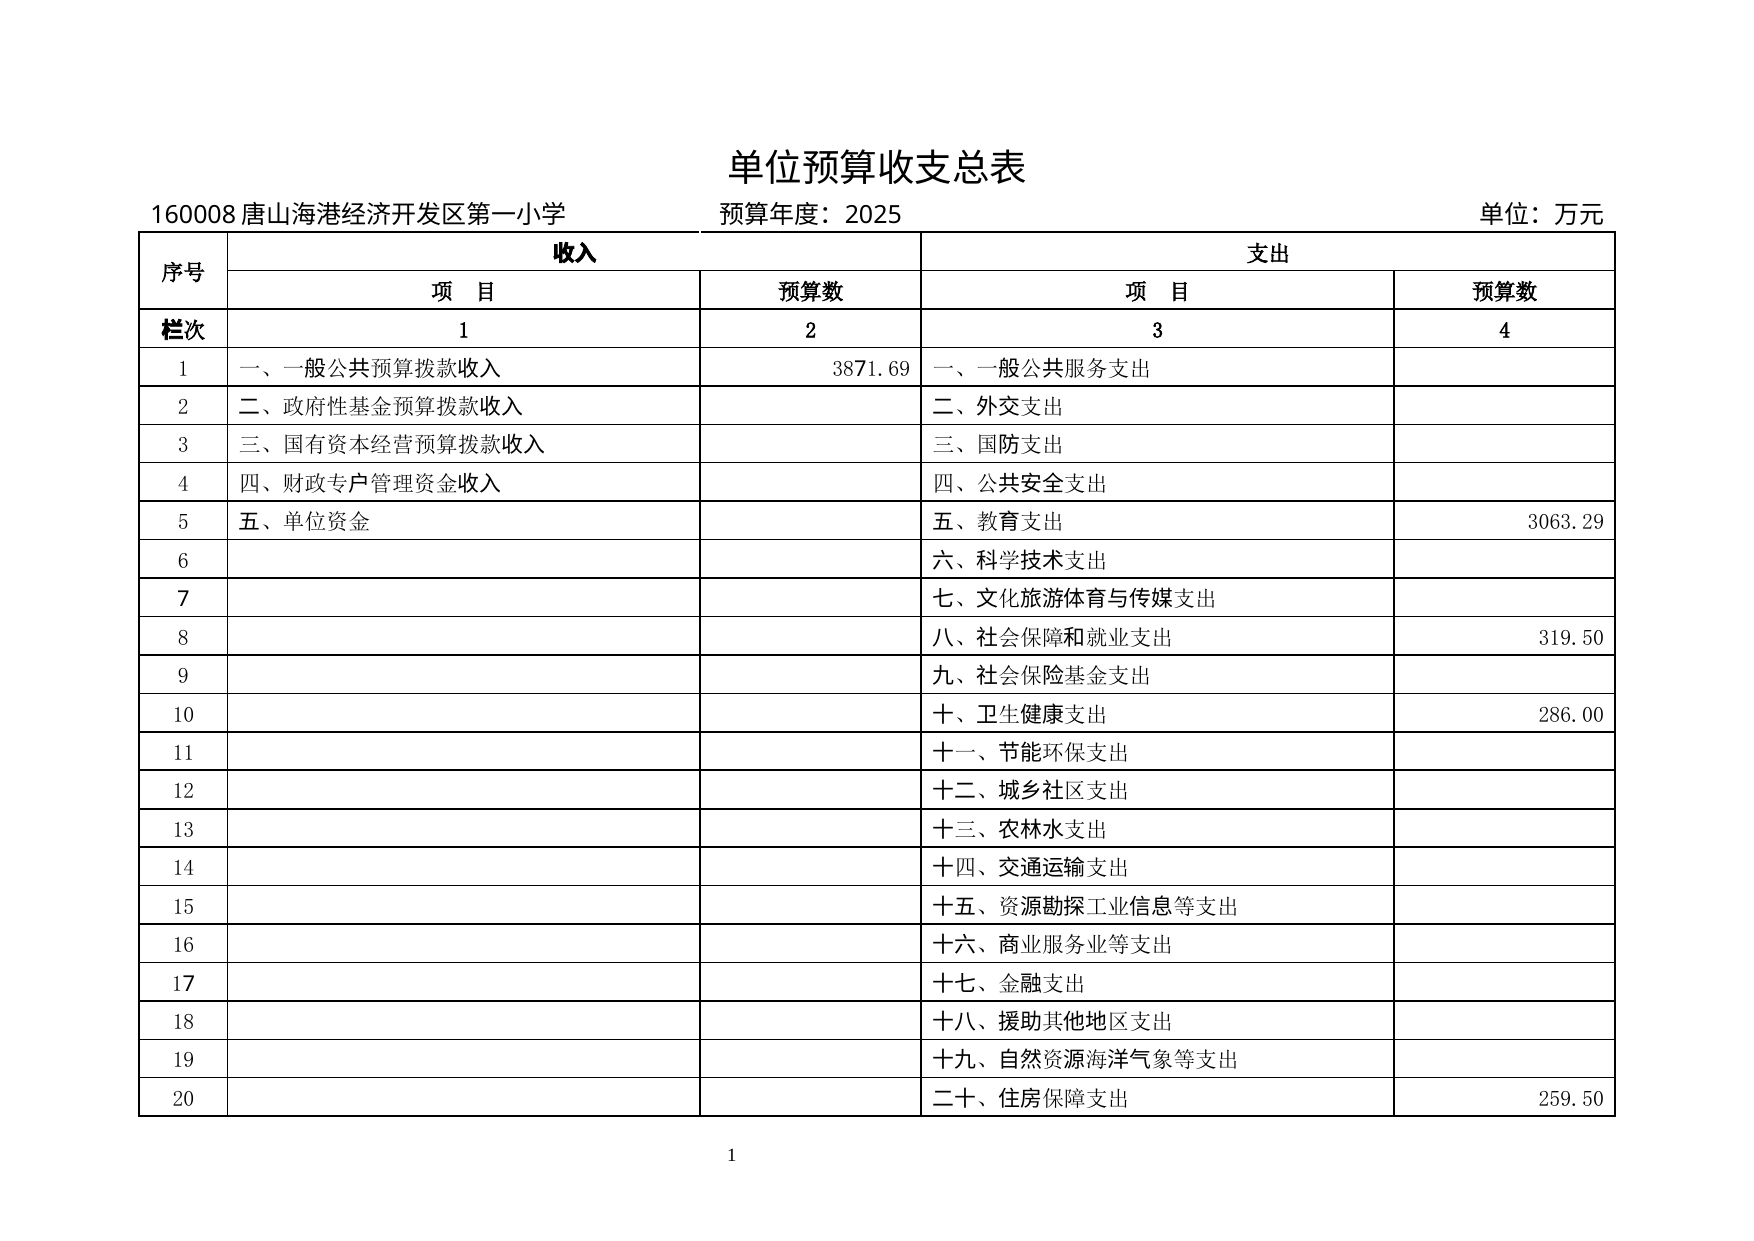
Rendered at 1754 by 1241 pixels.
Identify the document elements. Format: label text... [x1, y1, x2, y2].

table_cell [1395, 963, 1614, 1000]
table_cell 259.50 [1395, 1078, 1614, 1115]
table_cell 3871.69 [701, 348, 920, 385]
table_cell 支出 [922, 233, 1614, 270]
table_cell [701, 1040, 920, 1077]
table_cell [701, 387, 920, 423]
table_cell 12 [140, 771, 227, 808]
table_cell [701, 540, 920, 577]
table_cell 4 [1395, 310, 1614, 347]
table_cell 9 [140, 656, 227, 692]
table_cell 二、政府性基金预算拨款收入 [228, 387, 699, 423]
table_cell 六、科学技术支出 [922, 540, 1393, 577]
table_cell [701, 617, 920, 654]
table_cell 五、单位资金 [228, 502, 699, 539]
table_cell 19 [140, 1040, 227, 1077]
table_cell [1395, 733, 1614, 769]
table_cell [1395, 886, 1614, 923]
table_cell 16 [140, 925, 227, 962]
table_cell [1395, 540, 1614, 577]
table_cell [228, 733, 699, 769]
table_cell 四、财政专户管理资金收入 [228, 463, 699, 500]
table_cell 8 [140, 617, 227, 654]
table_cell 十七、金融支出 [922, 963, 1393, 1000]
table_cell [701, 1078, 920, 1115]
table_cell 286.00 [1395, 694, 1614, 731]
table_cell [701, 848, 920, 885]
table_cell 七、文化旅游体育与传媒支出 [922, 579, 1393, 616]
table_cell 项 目 [228, 271, 699, 308]
table_cell [228, 1078, 699, 1115]
table_cell 11 [140, 733, 227, 769]
table_cell 10 [140, 694, 227, 731]
table_cell 15 [140, 886, 227, 923]
table_cell 五、教育支出 [922, 502, 1393, 539]
table_cell [701, 771, 920, 808]
table_cell [228, 694, 699, 731]
table_cell [1395, 1002, 1614, 1038]
table_cell 3 [922, 310, 1393, 347]
table_cell 十二、城乡社区支出 [922, 771, 1393, 808]
table_cell 十八、援助其他地区支出 [922, 1002, 1393, 1038]
table_cell 2 [140, 387, 227, 423]
table_cell 三、国有资本经营预算拨款收入 [228, 425, 699, 462]
table_cell 3063.29 [1395, 502, 1614, 539]
table_cell 1 [228, 310, 699, 347]
table_cell 3 [140, 425, 227, 462]
table_cell [1395, 810, 1614, 846]
table_cell 4 [140, 463, 227, 500]
table_cell [1395, 925, 1614, 962]
table_cell 栏次 [140, 310, 227, 347]
table_cell [1395, 387, 1614, 423]
table_cell 三、国防支出 [922, 425, 1393, 462]
table_cell [701, 963, 920, 1000]
table_cell 13 [140, 810, 227, 846]
table_cell 八、社会保障和就业支出 [922, 617, 1393, 654]
table_cell [228, 848, 699, 885]
table_header 预算年度：2025 [701, 195, 920, 231]
table_cell 十五、资源勘探工业信息等支出 [922, 886, 1393, 923]
table_cell [1395, 425, 1614, 462]
table_cell 预算数 [701, 271, 920, 308]
table_cell [1395, 348, 1614, 385]
table_cell [228, 579, 699, 616]
table_cell [228, 540, 699, 577]
table_cell 18 [140, 1002, 227, 1038]
table_cell [228, 886, 699, 923]
table_cell [1395, 463, 1614, 500]
table_cell [228, 617, 699, 654]
table_cell 1 [140, 348, 227, 385]
table_cell 十、卫生健康支出 [922, 694, 1393, 731]
table_cell 十六、商业服务业等支出 [922, 925, 1393, 962]
table_header 单位：万元 [922, 195, 1614, 231]
table_header 160008唐山海港经济开发区第一小学 [140, 195, 699, 231]
table_cell 四、公共安全支出 [922, 463, 1393, 500]
table_cell 项 目 [922, 271, 1393, 308]
table_cell [228, 771, 699, 808]
table_cell 十四、交通运输支出 [922, 848, 1393, 885]
table_cell [228, 1002, 699, 1038]
table_cell [228, 656, 699, 692]
table_cell 20 [140, 1078, 227, 1115]
table_cell 14 [140, 848, 227, 885]
table_cell 收入 [228, 233, 920, 270]
table_cell [1395, 771, 1614, 808]
table_cell 九、社会保险基金支出 [922, 656, 1393, 692]
table_cell 十一、节能环保支出 [922, 733, 1393, 769]
table_cell [228, 963, 699, 1000]
table_cell 一、一般公共预算拨款收入 [228, 348, 699, 385]
table_cell [701, 425, 920, 462]
table_cell [228, 810, 699, 846]
table_cell [1395, 656, 1614, 692]
table_cell [701, 656, 920, 692]
table_cell 5 [140, 502, 227, 539]
table_cell [1395, 579, 1614, 616]
table_cell 序号 [140, 233, 227, 308]
table_cell [701, 502, 920, 539]
table_cell [701, 579, 920, 616]
table_cell [1395, 848, 1614, 885]
table_cell [228, 1040, 699, 1077]
table_cell [701, 733, 920, 769]
table_cell 二、外交支出 [922, 387, 1393, 423]
table_cell [228, 925, 699, 962]
table_cell [701, 886, 920, 923]
table_cell [701, 1002, 920, 1038]
table_cell 十三、农林水支出 [922, 810, 1393, 846]
table_cell 十九、自然资源海洋气象等支出 [922, 1040, 1393, 1077]
table_cell 2 [701, 310, 920, 347]
table_cell [1395, 1040, 1614, 1077]
table_cell [701, 463, 920, 500]
table_cell [701, 810, 920, 846]
table_cell 二十、住房保障支出 [922, 1078, 1393, 1115]
table_cell 6 [140, 540, 227, 577]
table_cell 一、一般公共服务支出 [922, 348, 1393, 385]
table_cell [701, 694, 920, 731]
table_cell 预算数 [1395, 271, 1614, 308]
table_cell 319.50 [1395, 617, 1614, 654]
text 单位预算收支总表 [106, 142, 1648, 193]
table_cell [701, 925, 920, 962]
table_cell 7 [140, 579, 227, 616]
table_cell 17 [140, 963, 227, 1000]
